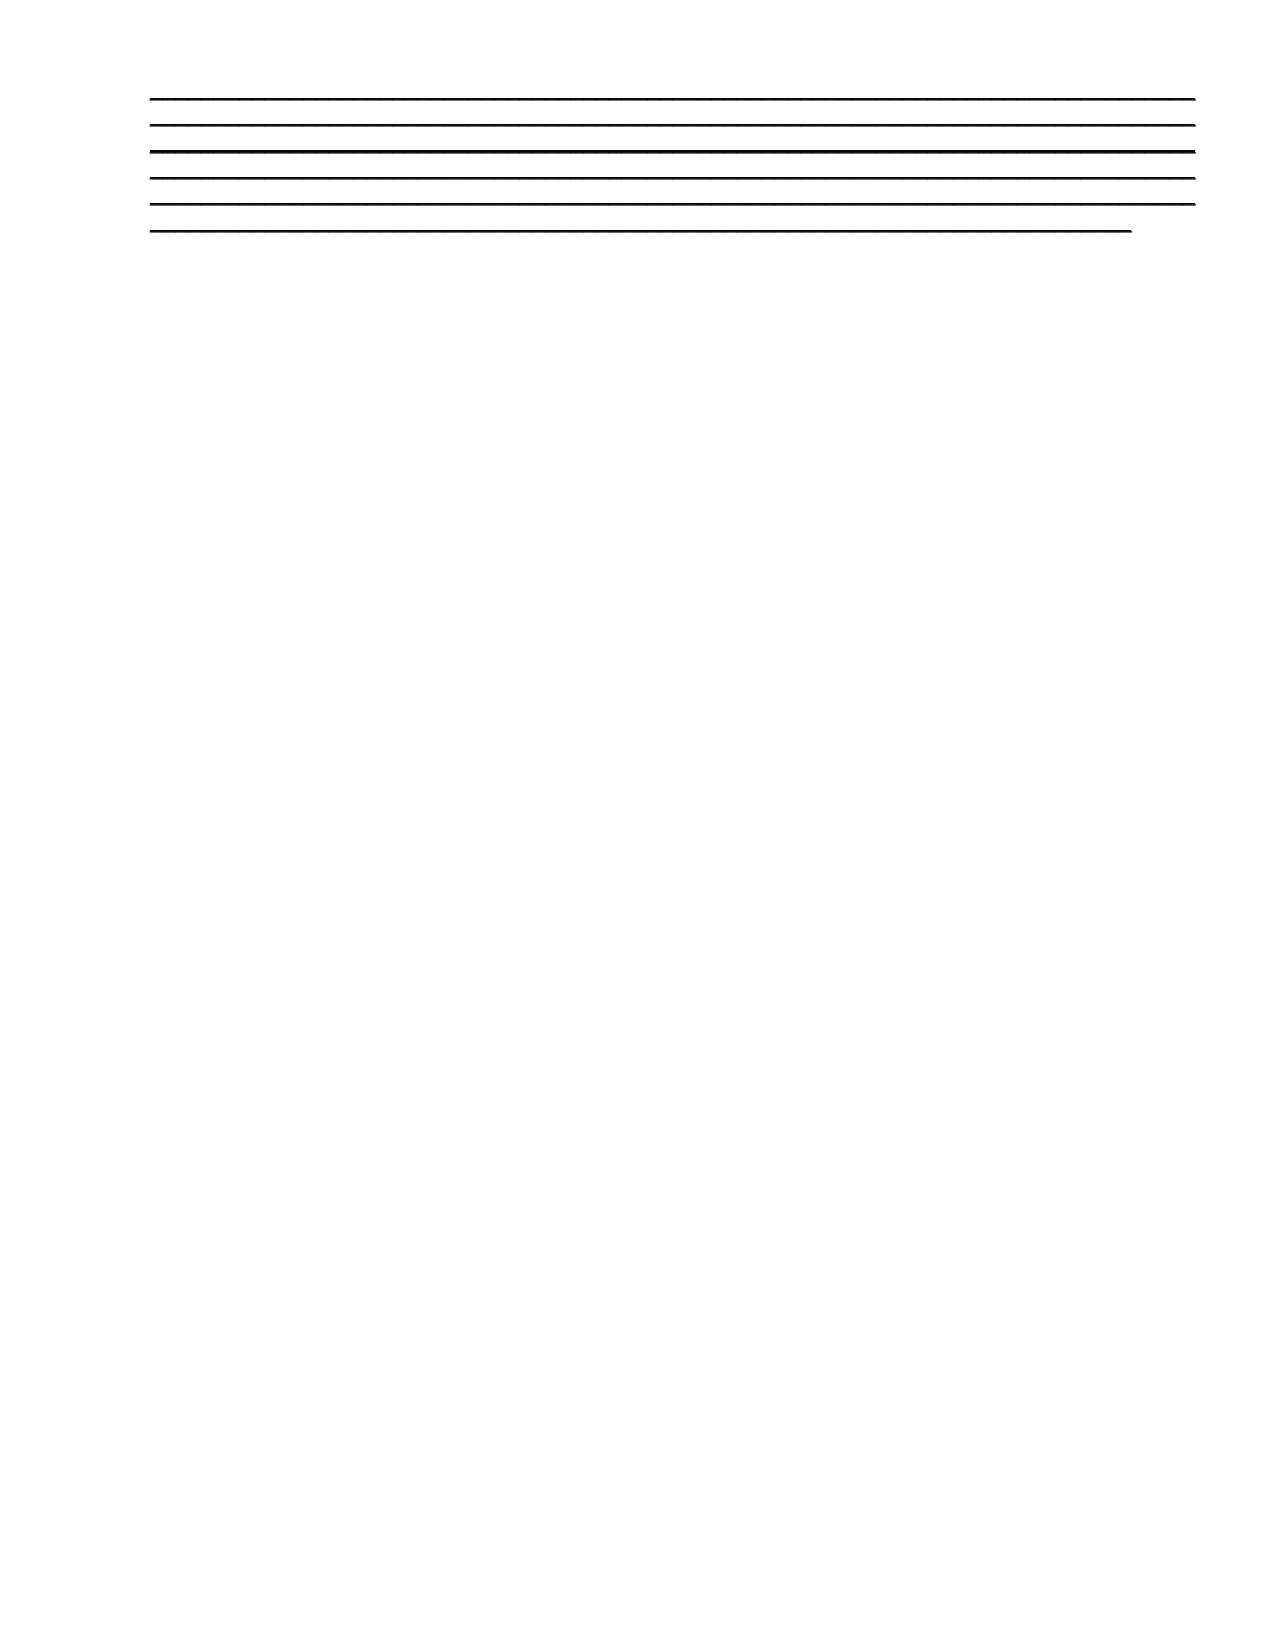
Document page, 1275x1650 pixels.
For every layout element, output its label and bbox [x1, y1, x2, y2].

list [150, 75, 1200, 233]
